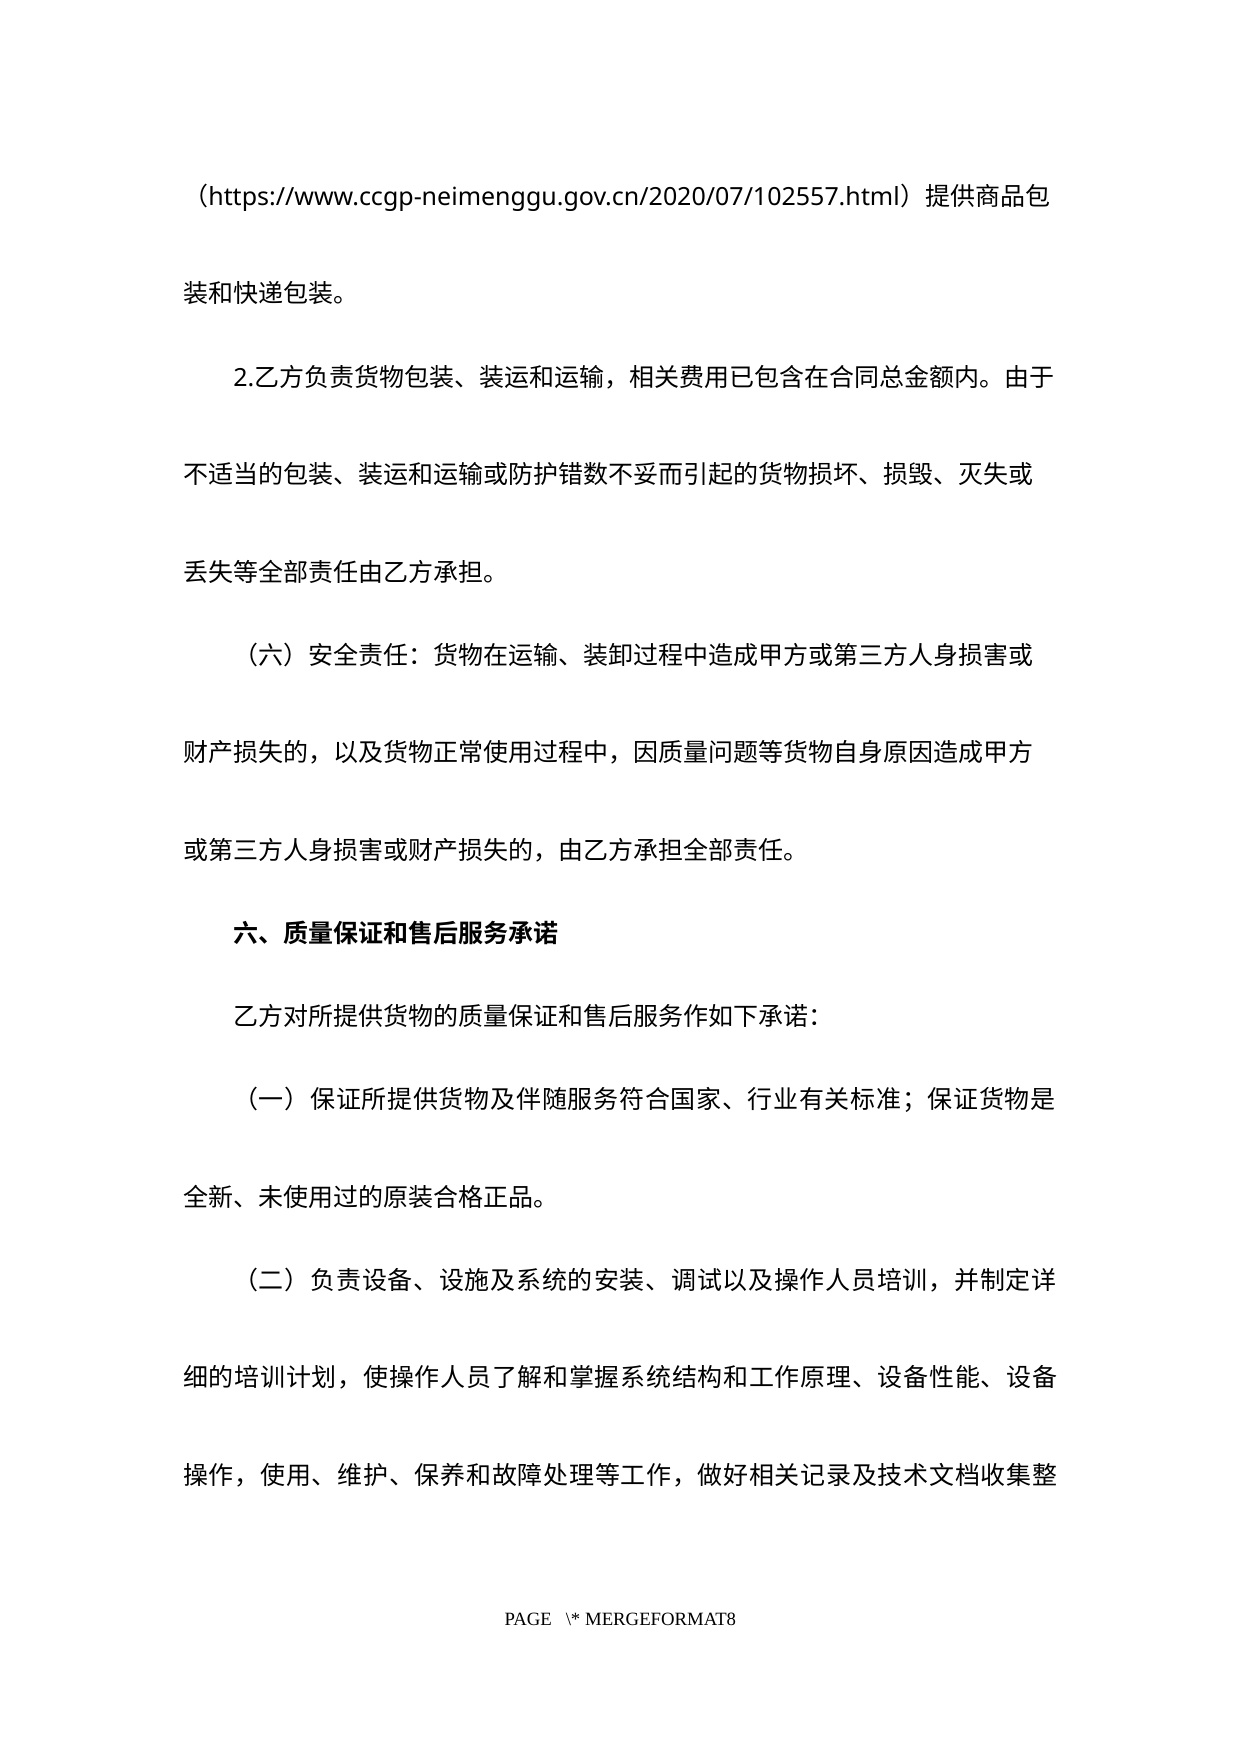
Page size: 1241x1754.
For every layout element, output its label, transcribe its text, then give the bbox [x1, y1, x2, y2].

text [183, 1246, 1057, 1506]
text （一）保证所提供货物及伴随服务符合国家、行业有关标准；保证货物是全新、未使用过的原装合格正品。 [183, 1065, 1057, 1228]
text 六、质量保证和售后服务承诺 [183, 899, 1057, 964]
text 2.乙方负责货物包装、装运和运输，相关费用已包含在合同总金额内。由于不适当的包装、装运和运输或防护错数不妥而引起的货物损坏、损毁、灭失或丢失等全部责任由乙方承担。 [183, 343, 1057, 603]
text （六）安全责任：货物在运输、装卸过程中造成甲方或第三方人身损害或财产损失的，以及货物正常使用过程中，因质量问题等货物自身原因造成甲方或第三方人身损害或财产损失的，由乙方承担全部责任。 [183, 621, 1057, 881]
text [183, 162, 1057, 324]
text 乙方对所提供货物的质量保证和售后服务作如下承诺： [183, 982, 1057, 1047]
